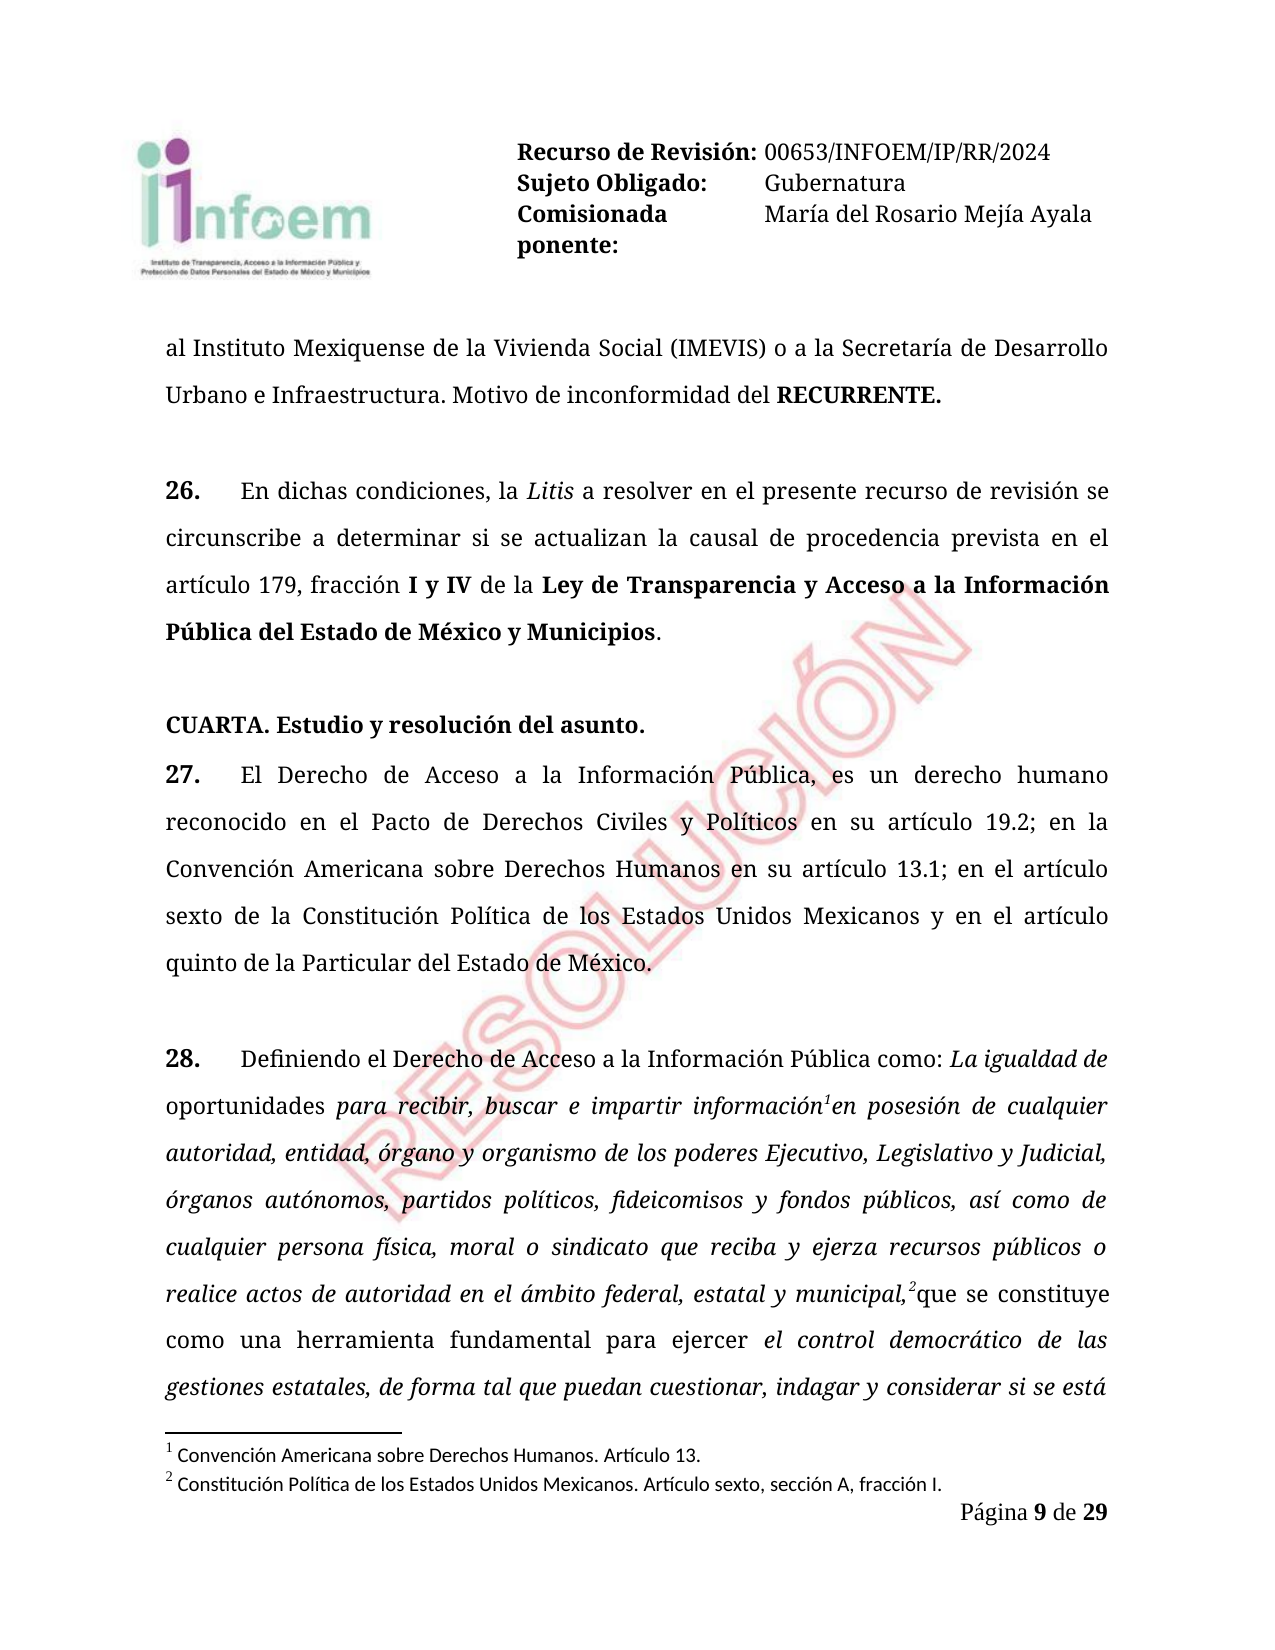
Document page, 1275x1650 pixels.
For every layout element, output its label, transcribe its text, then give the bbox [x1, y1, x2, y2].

list En dichas condiciones, la Litis a resolver en el presente recurso de revisión se circunscribe a determinar si se actualizan la causal de procedencia prevista en el artículo 179, fracción I y IV de la Ley de Transparencia y Acceso a la Información Pública del Estado de México y Municipios. [165, 472, 1110, 647]
list El Derecho de Acceso a la Información Pública, es un derecho humano reconocido en el Pacto de Derechos Civiles y Políticos en su artículo 19.2; en la Convención Americana sobre Derechos Humanos en su artículo 13.1; en el artículo sexto de la Constitución Política de los Estados Unidos Mexicanos y en el artículo quinto de la Particular del Estado de México. [165, 756, 1110, 978]
picture [22, 80, 1251, 1650]
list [165, 332, 1110, 410]
subtitle CUARTA. Estudio y resolución del asunto. [165, 709, 1110, 741]
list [165, 1040, 1110, 1403]
